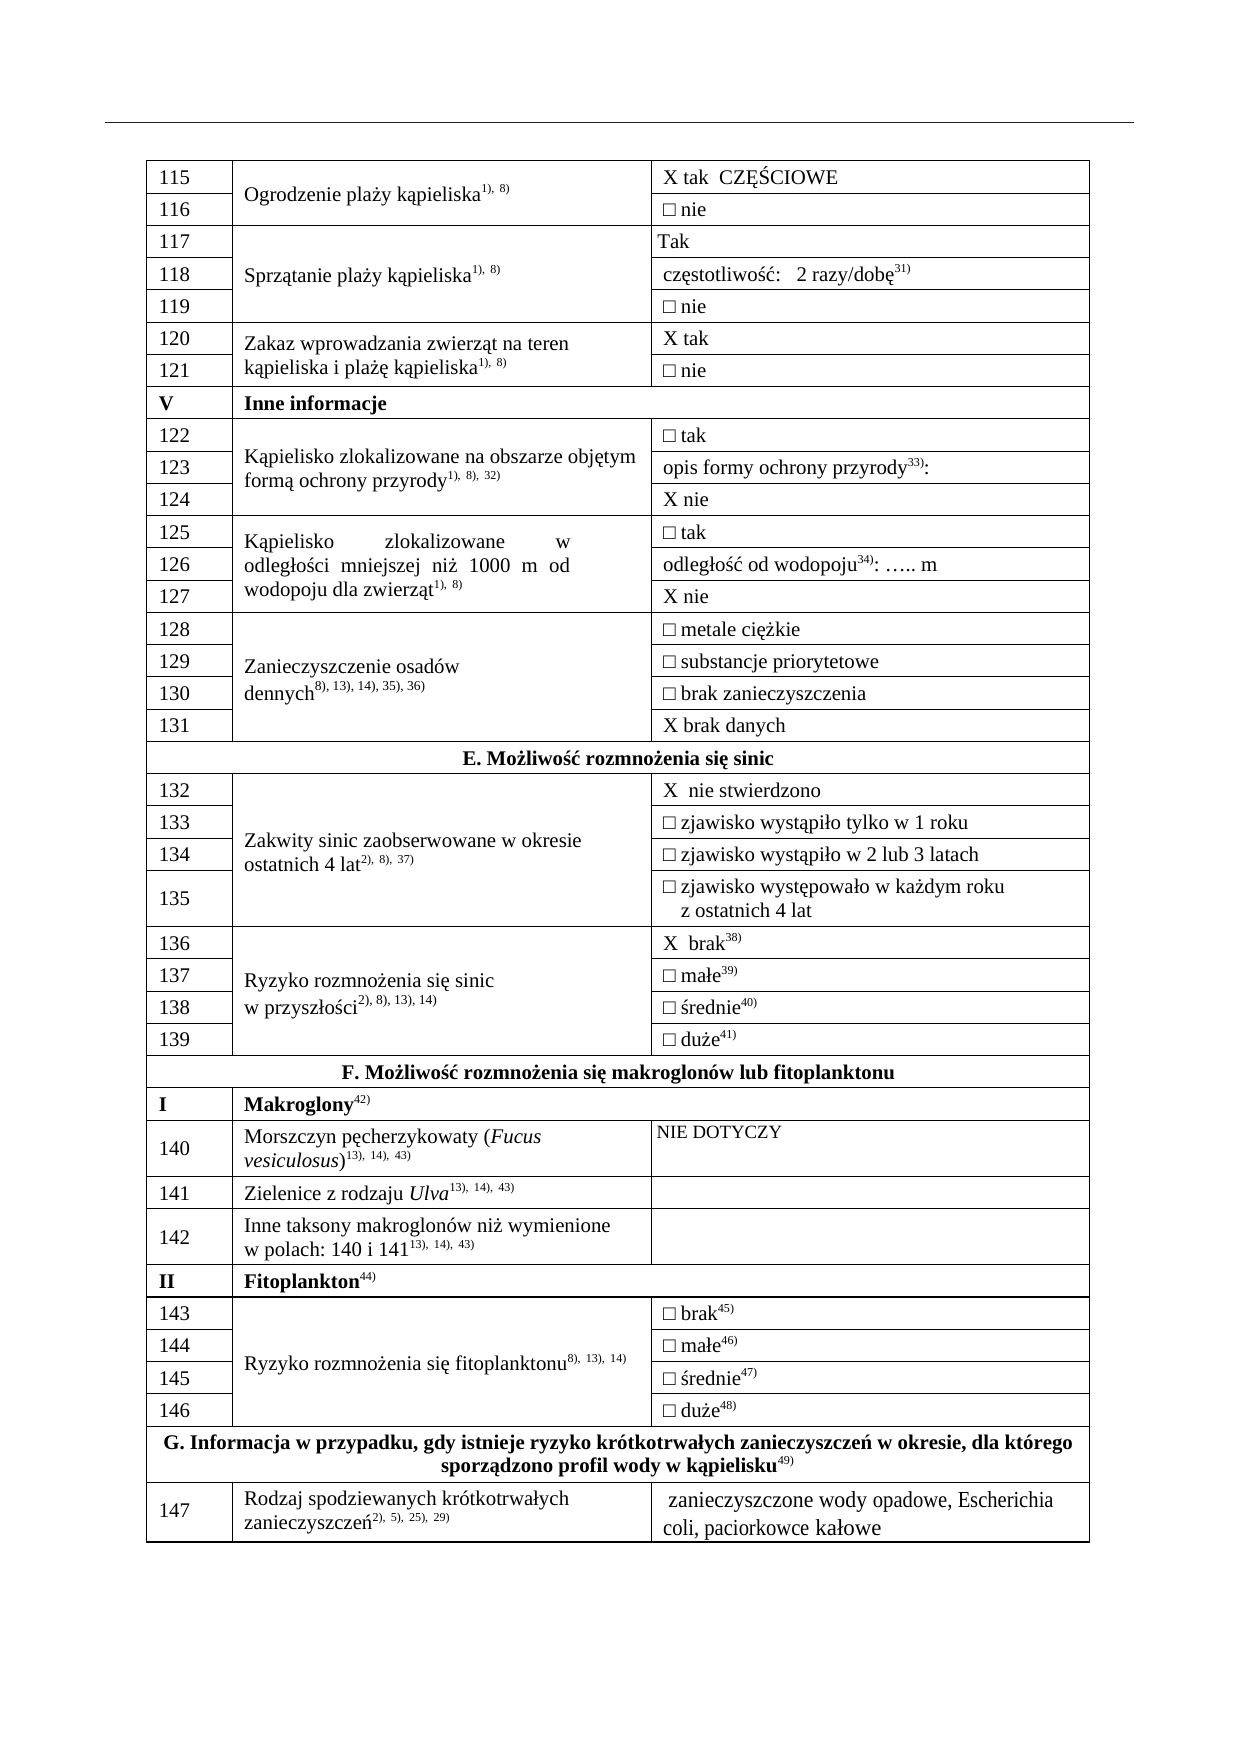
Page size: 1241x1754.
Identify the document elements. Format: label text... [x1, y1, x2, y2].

table_cell 140 [147, 1121, 232, 1176]
table_cell Zanieczyszczenie osadów dennych8), 13), 14), 35), 36) [233, 613, 651, 741]
table_cell Kąpielisko zlokalizowane w odległości mniejszej niż 1000 m od wodopoju dla zwierząt1), 8) [233, 516, 651, 612]
table_cell NIE DOTYCZY [652, 1121, 1089, 1176]
table_header X tak CZĘŚCIOWE [652, 161, 1089, 192]
table_cell X tak [652, 323, 1089, 354]
table_cell 136 [147, 927, 232, 958]
table_cell 144 [147, 1330, 232, 1361]
table_cell Zakaz wprowadzania zwierząt na teren kąpieliska i plażę kąpieliska1), 8) [233, 323, 651, 386]
table_cell 120 [147, 323, 232, 354]
table_cell X nie [652, 484, 1089, 515]
table_cell □ zjawisko występowało w każdym roku z ostatnich 4 lat [652, 871, 1089, 926]
table_cell X nie stwierdzono [652, 774, 1089, 805]
table_cell 119 [147, 290, 232, 322]
table_cell □ tak [652, 419, 1089, 451]
table_cell □ duże48) [652, 1394, 1089, 1426]
table_cell 117 [147, 226, 232, 257]
table_cell □ małe39) [652, 959, 1089, 991]
table_cell 139 [147, 1024, 232, 1055]
table_cell 125 [147, 516, 232, 547]
table_cell zanieczyszczone wody opadowe, Escherichia coli, paciorkowce kałowe [652, 1483, 1089, 1541]
table_cell 128 [147, 613, 232, 644]
table_cell □ nie [652, 290, 1089, 322]
table_cell Inne taksony makroglonów niż wymienione w polach: 140 i 14113), 14), 43) [233, 1209, 651, 1264]
table_cell Ryzyko rozmnożenia się sinic w przyszłości2), 8), 13), 14) [233, 927, 651, 1055]
table_cell □ zjawisko wystąpiło w 2 lub 3 latach [652, 839, 1089, 870]
table_cell 141 [147, 1177, 232, 1208]
table_cell Sprzątanie plaży kąpieliska1), 8) [233, 226, 651, 322]
table_cell Zakwity sinic zaobserwowane w okresie ostatnich 4 lat2), 8), 37) [233, 774, 651, 926]
table_cell 146 [147, 1394, 232, 1426]
table_cell 123 [147, 452, 232, 483]
table_cell □ brak45) [652, 1298, 1089, 1329]
table_cell Rodzaj spodziewanych krótkotrwałych zanieczyszczeń2), 5), 25), 29) [233, 1483, 651, 1541]
table_cell [652, 1177, 1089, 1208]
table_cell 143 [147, 1298, 232, 1329]
table_cell odległość od wodopoju34): ….. m [652, 548, 1089, 579]
table_cell □ nie [652, 355, 1089, 386]
table_cell 132 [147, 774, 232, 805]
table_cell □ duże41) [652, 1024, 1089, 1055]
table_cell częstotliwość: 2 razy/dobę31) [652, 258, 1089, 289]
table_cell □ nie [652, 194, 1089, 225]
table_cell □ metale ciężkie [652, 613, 1089, 644]
table_cell 129 [147, 645, 232, 676]
table_cell 122 [147, 419, 232, 451]
table_cell Kąpielisko zlokalizowane na obszarze objętym formą ochrony przyrody1), 8), 32) [233, 419, 651, 515]
table_cell 116 [147, 194, 232, 225]
table_cell Makroglony42) [233, 1088, 1089, 1119]
table_cell F. Możliwość rozmnożenia się makroglonów lub fitoplanktonu [147, 1056, 1089, 1087]
table_cell G. Informacja w przypadku, gdy istnieje ryzyko krótkotrwałych zanieczyszczeń w okresie, dla którego sporządzono profil wody w kąpielisku49) [147, 1427, 1089, 1482]
table_cell 121 [147, 355, 232, 386]
table_cell 137 [147, 959, 232, 991]
table_cell opis formy ochrony przyrody33): [652, 452, 1089, 483]
table_cell □ małe46) [652, 1330, 1089, 1361]
table_cell 124 [147, 484, 232, 515]
table_cell Tak [652, 226, 1089, 257]
table_cell 135 [147, 871, 232, 926]
table_cell [652, 1209, 1089, 1264]
table_cell V [147, 387, 232, 418]
table_cell □ tak [652, 516, 1089, 547]
table_cell □ brak zanieczyszczenia [652, 677, 1089, 709]
table_cell 145 [147, 1362, 232, 1393]
table_cell 133 [147, 806, 232, 838]
table_cell 131 [147, 710, 232, 741]
table_cell II [147, 1265, 232, 1296]
table_cell 147 [147, 1483, 232, 1541]
table_cell 127 [147, 581, 232, 612]
table_cell E. Możliwość rozmnożenia się sinic [147, 742, 1089, 773]
table_cell 118 [147, 258, 232, 289]
table_cell Fitoplankton44) [233, 1265, 1089, 1296]
table_cell □ substancje priorytetowe [652, 645, 1089, 676]
table_cell Zielenice z rodzaju Ulva13), 14), 43) [233, 1177, 651, 1208]
table_cell X nie [652, 581, 1089, 612]
table_header 115 [147, 161, 232, 192]
table_cell I [147, 1088, 232, 1119]
table_header Ogrodzenie plaży kąpieliska1), 8) [233, 161, 651, 225]
table_cell □ średnie40) [652, 992, 1089, 1023]
table_cell Inne informacje [233, 387, 1089, 418]
table_cell 138 [147, 992, 232, 1023]
table_cell 126 [147, 548, 232, 579]
table_cell 142 [147, 1209, 232, 1264]
table_cell 134 [147, 839, 232, 870]
table_cell □ zjawisko wystąpiło tylko w 1 roku [652, 806, 1089, 838]
table_cell 130 [147, 677, 232, 709]
table_cell Morszczyn pęcherzykowaty (Fucus vesiculosus)13), 14), 43) [233, 1121, 651, 1176]
table_cell □ średnie47) [652, 1362, 1089, 1393]
table_cell Ryzyko rozmnożenia się fitoplanktonu8), 13), 14) [233, 1298, 651, 1426]
table_cell X brak danych [652, 710, 1089, 741]
table_cell X brak38) [652, 927, 1089, 958]
